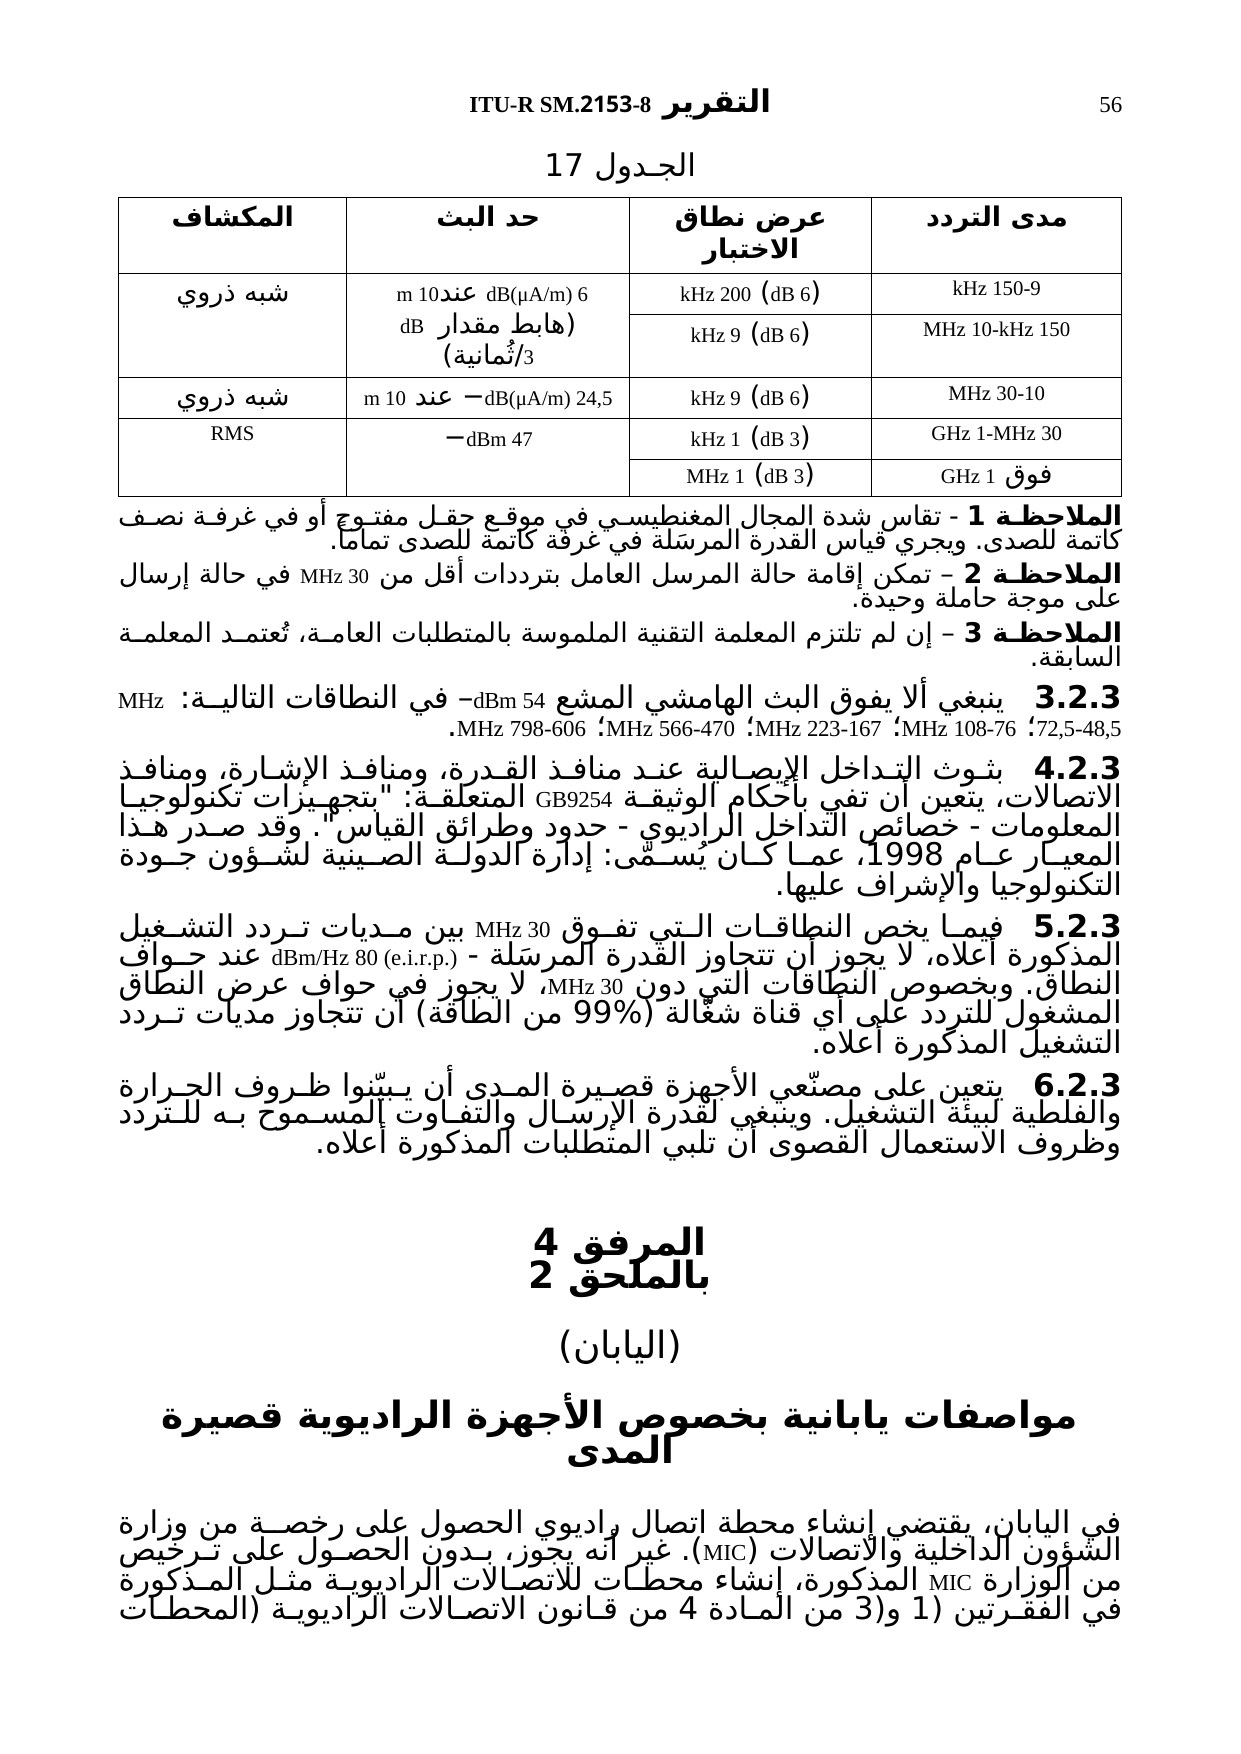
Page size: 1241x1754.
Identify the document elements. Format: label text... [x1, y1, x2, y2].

table_cell فوق GHz 1 [872, 460, 1121, 496]
table_header المكشاف [119, 198, 346, 273]
table_cell شبه ذروي [119, 274, 346, 377]
table_cell (dB 3) kHz 1 [630, 419, 871, 459]
text 6.2.3 يتعين على مصنّعي الأجهزة قصيرة المدى أن يبيّنوا ظروف الحرارة والفلطية لبيئة التشغيل. وينبغي لقدرة الإرسال والتفاوت المسموح به للتردد وظروف الاستعمال القصوى أن تلبي المتطلبات المذكورة أعلاه. [118, 1073, 1122, 1160]
table_header عرض نطاق الاختبار [630, 198, 871, 273]
table_cell MHz 30-10 [872, 378, 1121, 418]
text الملاحظـة 1 - تقاس شدة المجال المغنطيسي في موقع حقل مفتوح أو في غرفة نصف كاتمة للصدى. ويجري قياس القدرة المرسَلة في غرفة كاتمة للصدى تماماً. [118, 505, 1122, 556]
text 5.2.3 فيما يخص النطاقات التي تفوق MHz 30 بين مديات تردد التشغيل المذكورة أعلاه، لا يجوز أن تتجاوز القدرة المرسَلة - dBm/Hz 80 (e.i.r.p.) عند حواف النطاق. وبخصوص النطاقات التي دون MHz 30، لا يجوز في حواف عرض النطاق المشغول للتردد على أي قناة شغّالة (%99 من الطاقة) أن تتجاوز مديات تردد التشغيل المذكورة أعلاه. [118, 915, 1122, 1060]
table_cell GHz 1-MHz 30 [872, 419, 1121, 459]
table_cell dBm 47− [347, 419, 629, 496]
text 4.2.3 بثوث التداخل الإيصالية عند منافذ القدرة، ومنافذ الإشارة، ومنافذ الاتصالات، يتعين أن تفي بأحكام الوثيقة GB9254 المتعلقة: "بتجهيزات تكنولوجيا المعلومات - خصائص التداخل الراديوي - حدود وطرائق القياس". وقد صدر هذا المعيار عام 1998، عما كان يُسمّى: إدارة الدولة الصينية لشؤون جودة التكنولوجيا والإشراف عليها. [118, 756, 1122, 902]
table_cell RMS [119, 419, 346, 496]
table_header مدى التردد [872, 198, 1121, 273]
text الجـدول 17 [118, 148, 1122, 184]
table_cell (dB 6) kHz 200 [630, 274, 871, 314]
table_cell dB(μA/m) 6 عندm 10 (هابط مقدار dB 3/ثُمانية) [347, 274, 629, 377]
table_cell (dB 6) kHz 9 [630, 315, 871, 377]
table_cell dB(μA/m) 24,5− عند m 10 [347, 378, 629, 418]
table_cell kHz 150-9 [872, 274, 1121, 314]
title المرفق 4 بالملحق 2 (اليابان) مواصفات يابانية بخصوص الأجهزة الراديوية قصيرة المدى [118, 1227, 1122, 1472]
table_cell شبه ذروي [119, 378, 346, 418]
table_cell (dB 3) MHz 1 [630, 460, 871, 496]
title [118, 1510, 1122, 1626]
table_header حد البث [347, 198, 629, 273]
table_cell MHz 10-kHz 150 [872, 315, 1121, 377]
text 3.2.3 ينبغي ألا يفوق البث الهامشي المشع dBm 54– في النطاقات التالية: MHz 72,5-48,5؛ MHz 108-76؛ MHz 223-167؛ MHz 566-470؛ MHz 798-606. [118, 686, 1122, 744]
table_cell (dB 6) kHz 9 [630, 378, 871, 418]
text الملاحظـة 2 – تمكن إقامة حالة المرسل العامل بترددات أقل من MHz 30 في حالة إرسال على موجة حاملة وحيدة. [118, 564, 1122, 614]
text الملاحظـة 3 – إن لم تلتزم المعلمة التقنية الملموسة بالمتطلبات العامة، تُعتمد المعلمة السابقة. [118, 623, 1122, 673]
